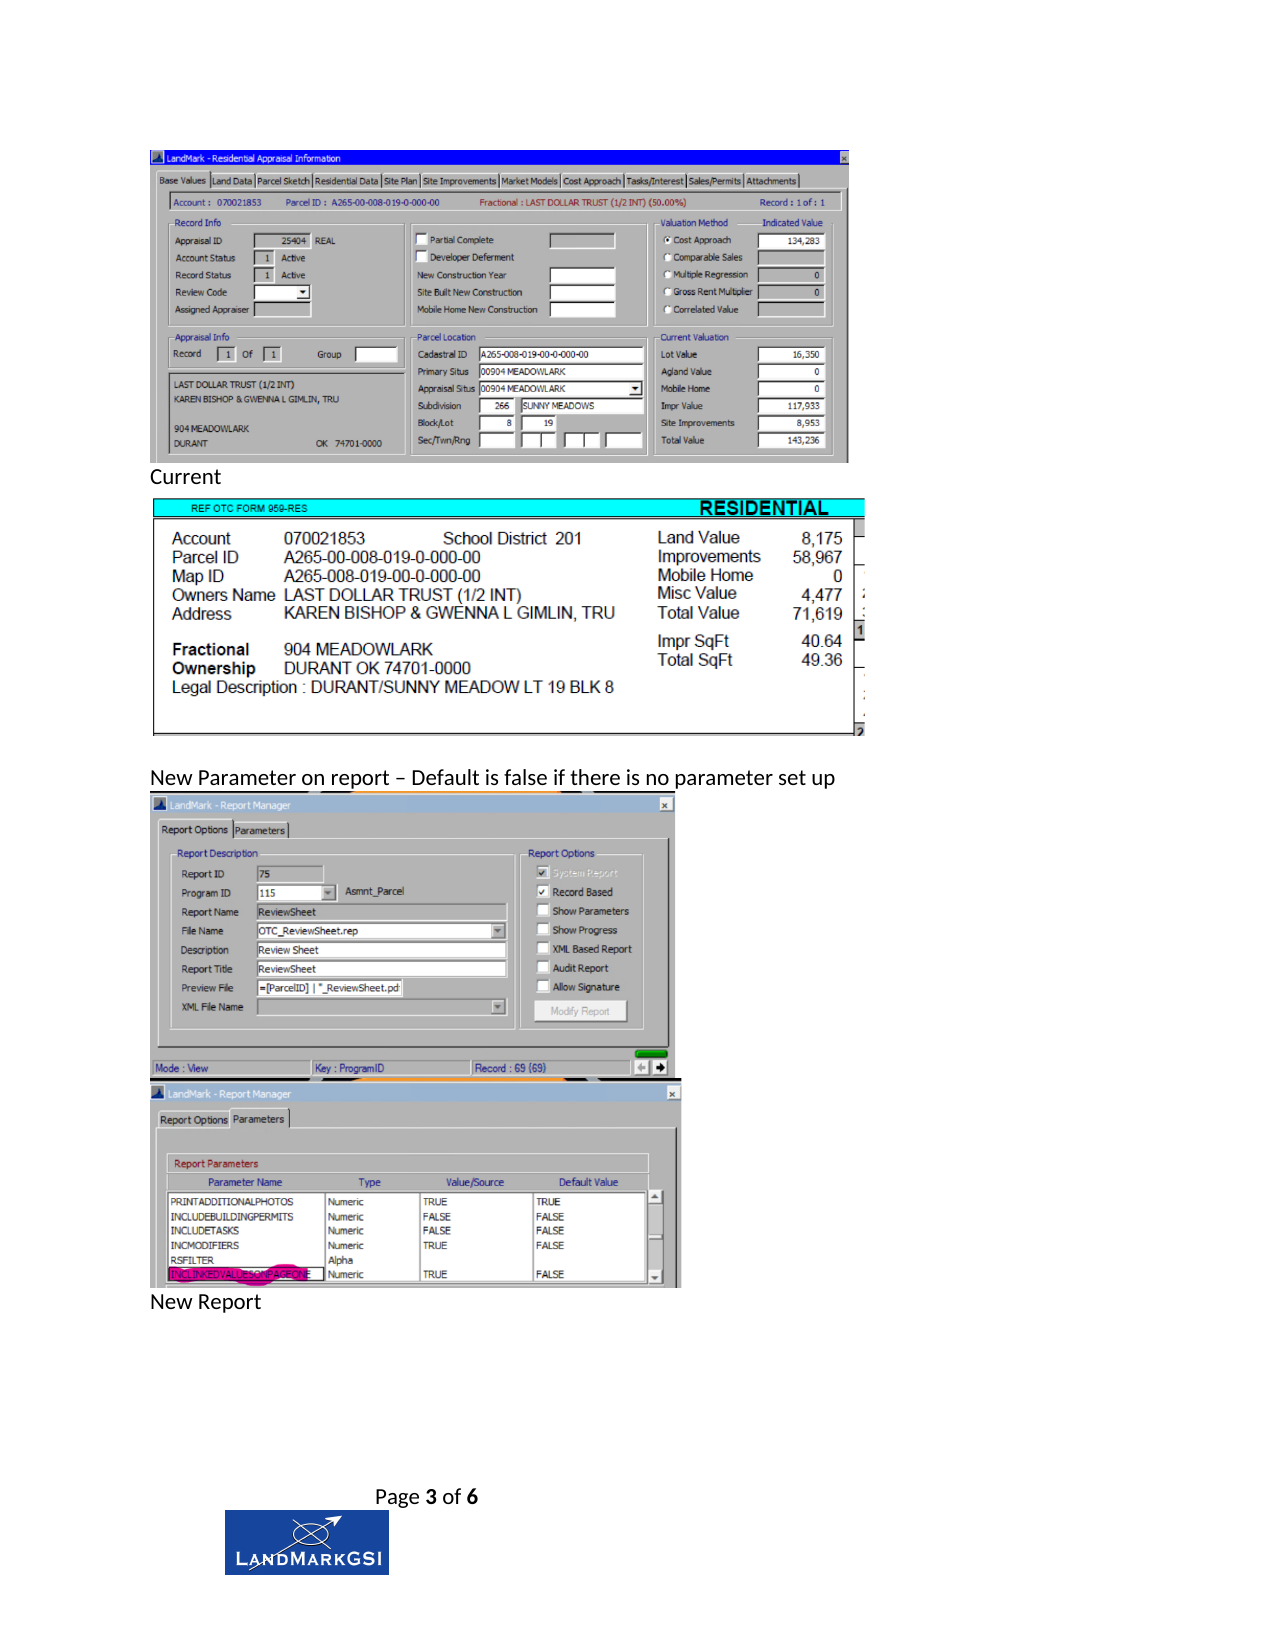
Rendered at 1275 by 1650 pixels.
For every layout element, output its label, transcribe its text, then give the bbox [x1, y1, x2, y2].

text Current [150, 462, 1125, 491]
text New Parameter on report – Default is false if there is no parameter set up [150, 763, 1125, 791]
picture [150, 490, 865, 736]
picture [150, 791, 682, 1288]
picture [150, 150, 849, 463]
picture [225, 1510, 389, 1575]
text New Report [150, 1287, 1125, 1315]
